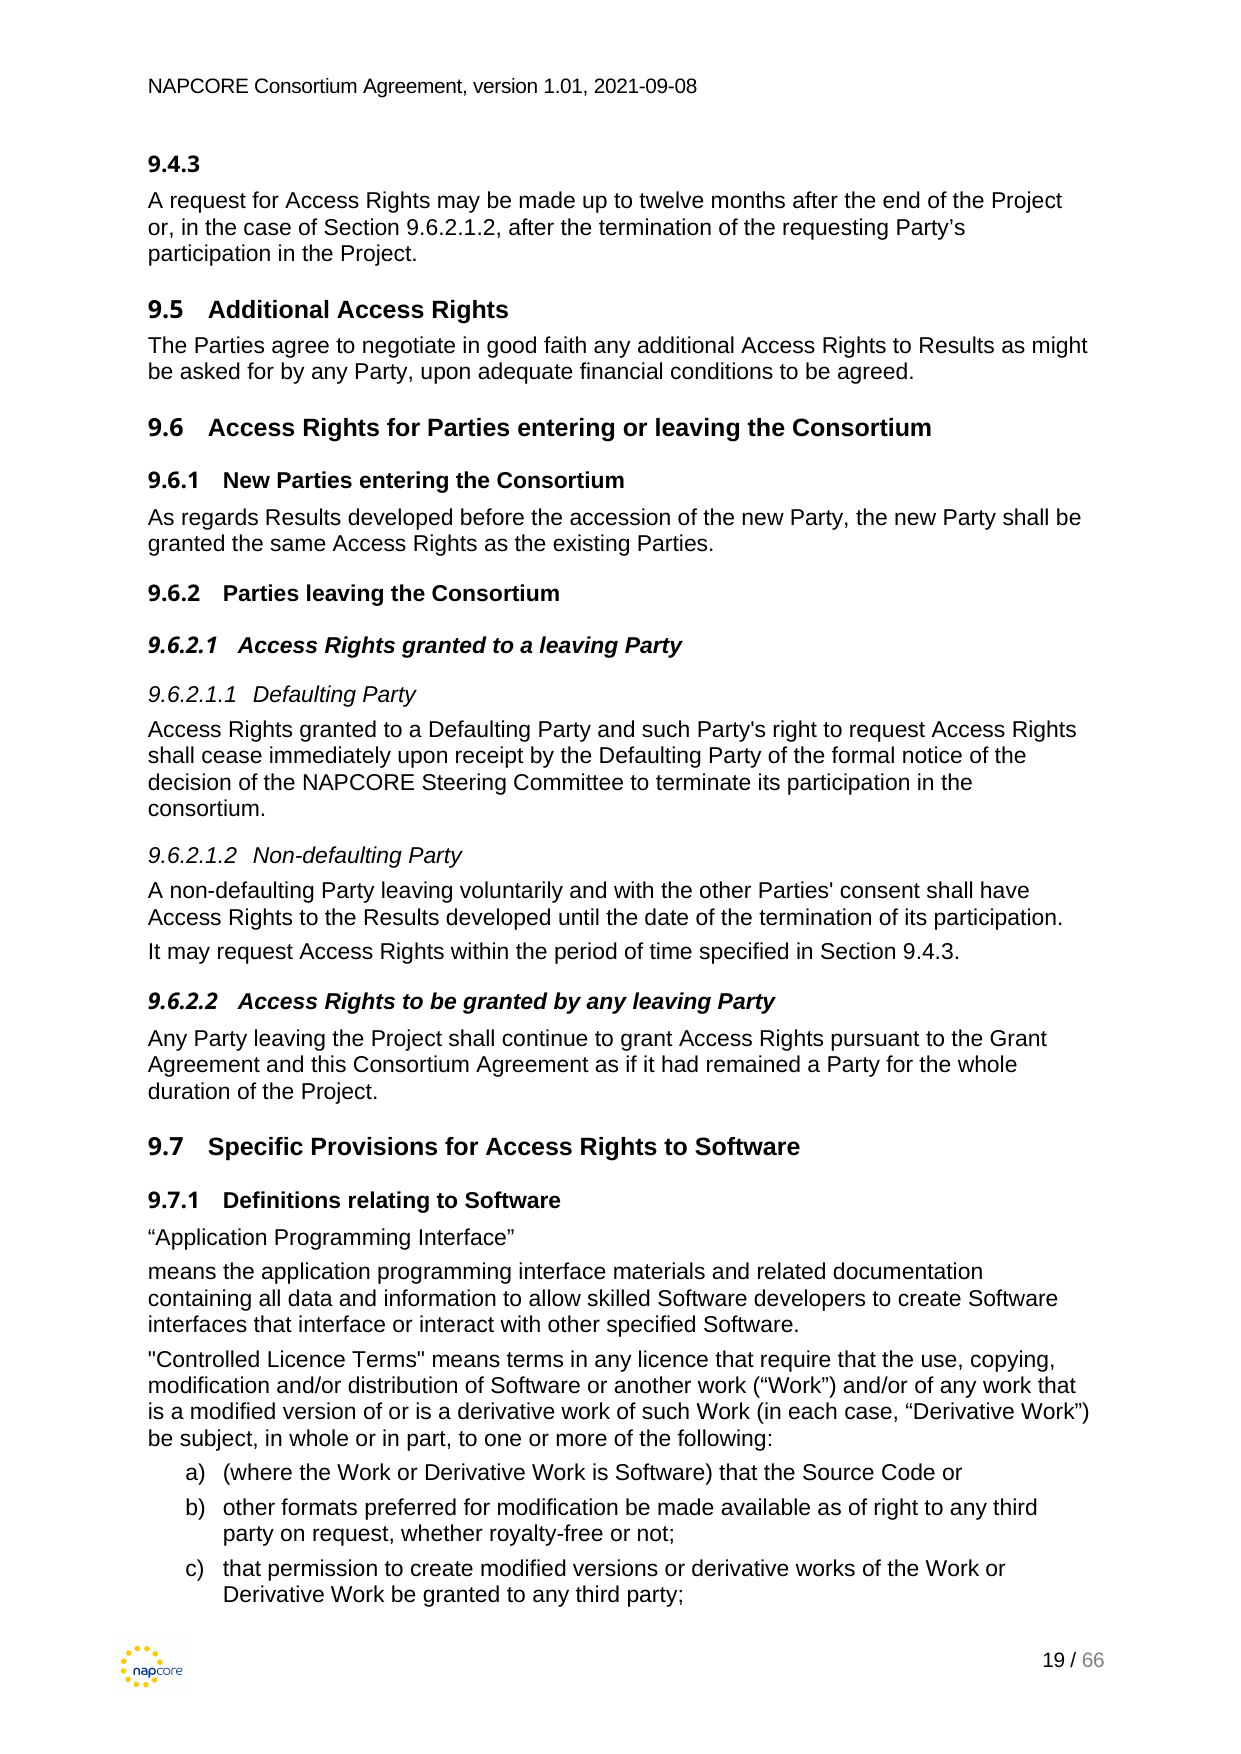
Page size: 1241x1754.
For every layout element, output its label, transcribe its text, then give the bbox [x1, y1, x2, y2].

list other formats preferred for modification be made available as of right to any third party on request, whether royalty-free or not; [185, 1494, 1093, 1547]
text As regards Results developed before the accession of the new Party, the new Party shall be granted the same Access Rights as the existing Parties. [148, 504, 1093, 556]
subtitle Specific Provisions for Access Rights to Software [148, 1129, 1093, 1163]
text The Parties agree to negotiate in good faith any additional Access Rights to Results as might be asked for by any Party, upon adequate financial conditions to be agreed. [148, 332, 1093, 384]
text "Controlled Licence Terms" means terms in any licence that require that the use, copying, modification and/or distribution of Software or another work (“Work”) and/or of any work that is a modified version of or is a derivative work of such Work (in each case, “Derivative Work”) be subject, in whole or in part, to one or more of the following: [148, 1346, 1093, 1451]
subtitle Additional Access Rights [148, 291, 1093, 325]
text “Application Programming Interface” [148, 1223, 1093, 1250]
subtitle Definitions relating to Software [148, 1184, 1093, 1215]
subtitle Defaulting Party [148, 681, 1093, 708]
text A request for Access Rights may be made up to twelve months after the end of the Project or, in the case of Section 9.6.2.1.2, after the termination of the requesting Party’s participation in the Project. [148, 187, 1093, 266]
subtitle Non-defaulting Party [148, 842, 1093, 869]
subtitle Access Rights for Parties entering or leaving the Consortium [148, 409, 1093, 443]
text It may request Access Rights within the period of time specified in Section 9.4.3. [148, 938, 1093, 964]
text means the application programming interface materials and related documentation containing all data and information to allow skilled Software developers to create Software interfaces that interface or interact with other specified Software. [148, 1258, 1093, 1337]
subtitle Access Rights granted to a leaving Party [148, 629, 1093, 661]
text Access Rights granted to a Defaulting Party and such Party's right to request Access Rights shall cease immediately upon receipt by the Defaulting Party of the formal notice of the decision of the NAPCORE Steering Committee to terminate its participation in the consortium. [148, 716, 1093, 822]
picture [111, 1636, 192, 1697]
subtitle Parties leaving the Consortium [148, 577, 1093, 608]
text A non-defaulting Party leaving voluntarily and with the other Parties' consent shall have Access Rights to the Results developed until the date of the termination of its participation. [148, 877, 1093, 930]
subtitle New Parties entering the Consortium [148, 464, 1093, 495]
subtitle Access Rights to be granted by any leaving Party [148, 985, 1093, 1017]
list (where the Work or Derivative Work is Software) that the Source Code or [185, 1459, 1093, 1486]
list that permission to create modified versions or derivative works of the Work or Derivative Work be granted to any third party; [185, 1555, 1093, 1608]
text Any Party leaving the Project shall continue to grant Access Rights pursuant to the Grant Agreement and this Consortium Agreement as if it had remained a Party for the whole duration of the Project. [148, 1025, 1093, 1104]
